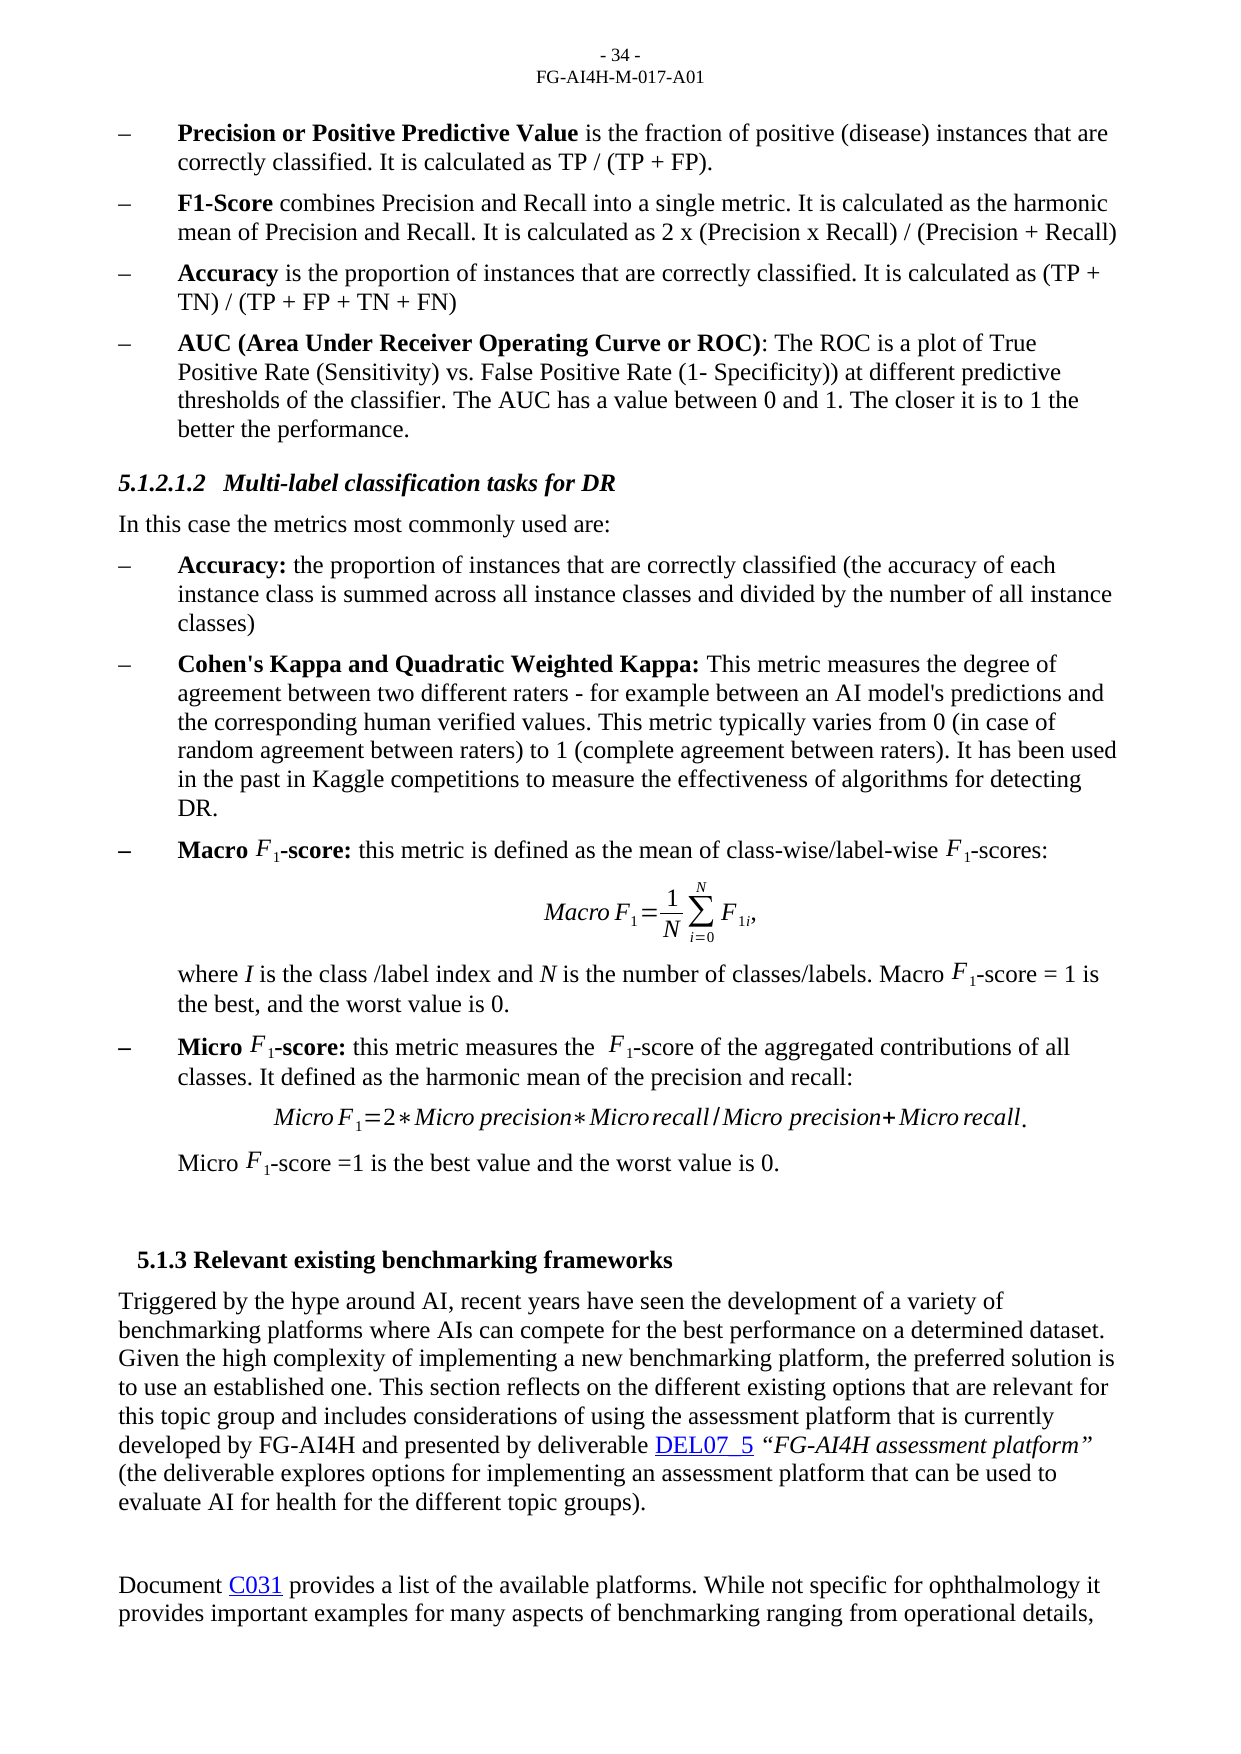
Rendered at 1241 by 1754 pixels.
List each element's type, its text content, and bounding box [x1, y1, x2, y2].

text In this case the metrics most commonly used are: [118, 509, 1122, 538]
list Macro -score: this metric is defined as the mean of class-wise/label-wise -scores: [118, 834, 1122, 866]
list AUC (Area Under Receiver Operating Curve or ROC): The ROC is a plot of True Positive Rate (Sensitivity) vs. False Positive Rate (1- Specificity)) at different predictive thresholds of the classifier. The AUC has a value between 0 and 1. The closer it is to 1 the better the performance. [118, 328, 1122, 443]
text where I is the class /label index and N is the number of classes/labels. Macro -score = 1 is the best, and the worst value is 0. [177, 958, 1122, 1018]
list Accuracy is the proportion of instances that are correctly classified. It is calculated as (TP + TN) / (TP + FP + TN + FN) [118, 258, 1122, 316]
list Cohen's Kappa and Quadratic Weighted Kappa: This metric measures the degree of agreement between two different raters - for example between an AI model's predictions and the corresponding human verified values. This metric typically varies from 0 (in case of random agreement between raters) to 1 (complete agreement between raters). It has been used in the past in Kaggle competitions to measure the effectiveness of algorithms for detecting DR. [118, 649, 1122, 822]
list Accuracy: the proportion of instances that are correctly classified (the accuracy of each instance class is summed across all instance classes and divided by the number of all instance classes) [118, 551, 1122, 637]
text , [177, 878, 1122, 946]
text . [177, 1103, 1122, 1134]
list F1-Score combines Precision and Recall into a single metric. It is calculated as the harmonic mean of Precision and Recall. It is calculated as 2 x (Precision x Recall) / (Precision + Recall) [118, 188, 1122, 246]
text Micro -score =1 is the best value and the worst value is 0. [177, 1147, 1122, 1178]
list Precision or Positive Predictive Value is the fraction of positive (disease) instances that are correctly classified. It is calculated as TP / (TP + FP). [118, 118, 1122, 176]
subtitle Relevant existing benchmarking frameworks [137, 1245, 1122, 1273]
list Micro -score: this metric measures the -score of the aggregated contributions of all classes. It defined as the harmonic mean of the precision and recall: [118, 1031, 1122, 1091]
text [118, 1570, 1122, 1627]
text Triggered by the hype around AI, recent years have seen the development of a variety of benchmarking platforms where AIs can compete for the best performance on a determined dataset. Given the high complexity of implementing a new benchmarking platform, the preferred solution is to use an established one. This section reflects on the different existing options that are relevant for this topic group and includes considerations of using the assessment platform that is currently developed by FG-AI4H and presented by deliverable DEL07_5 “FG-AI4H assessment platform” (the deliverable explores options for implementing an assessment platform that can be used to evaluate AI for health for the different topic groups). [118, 1286, 1122, 1516]
subtitle Multi-label classification tasks for DR [118, 468, 1122, 497]
